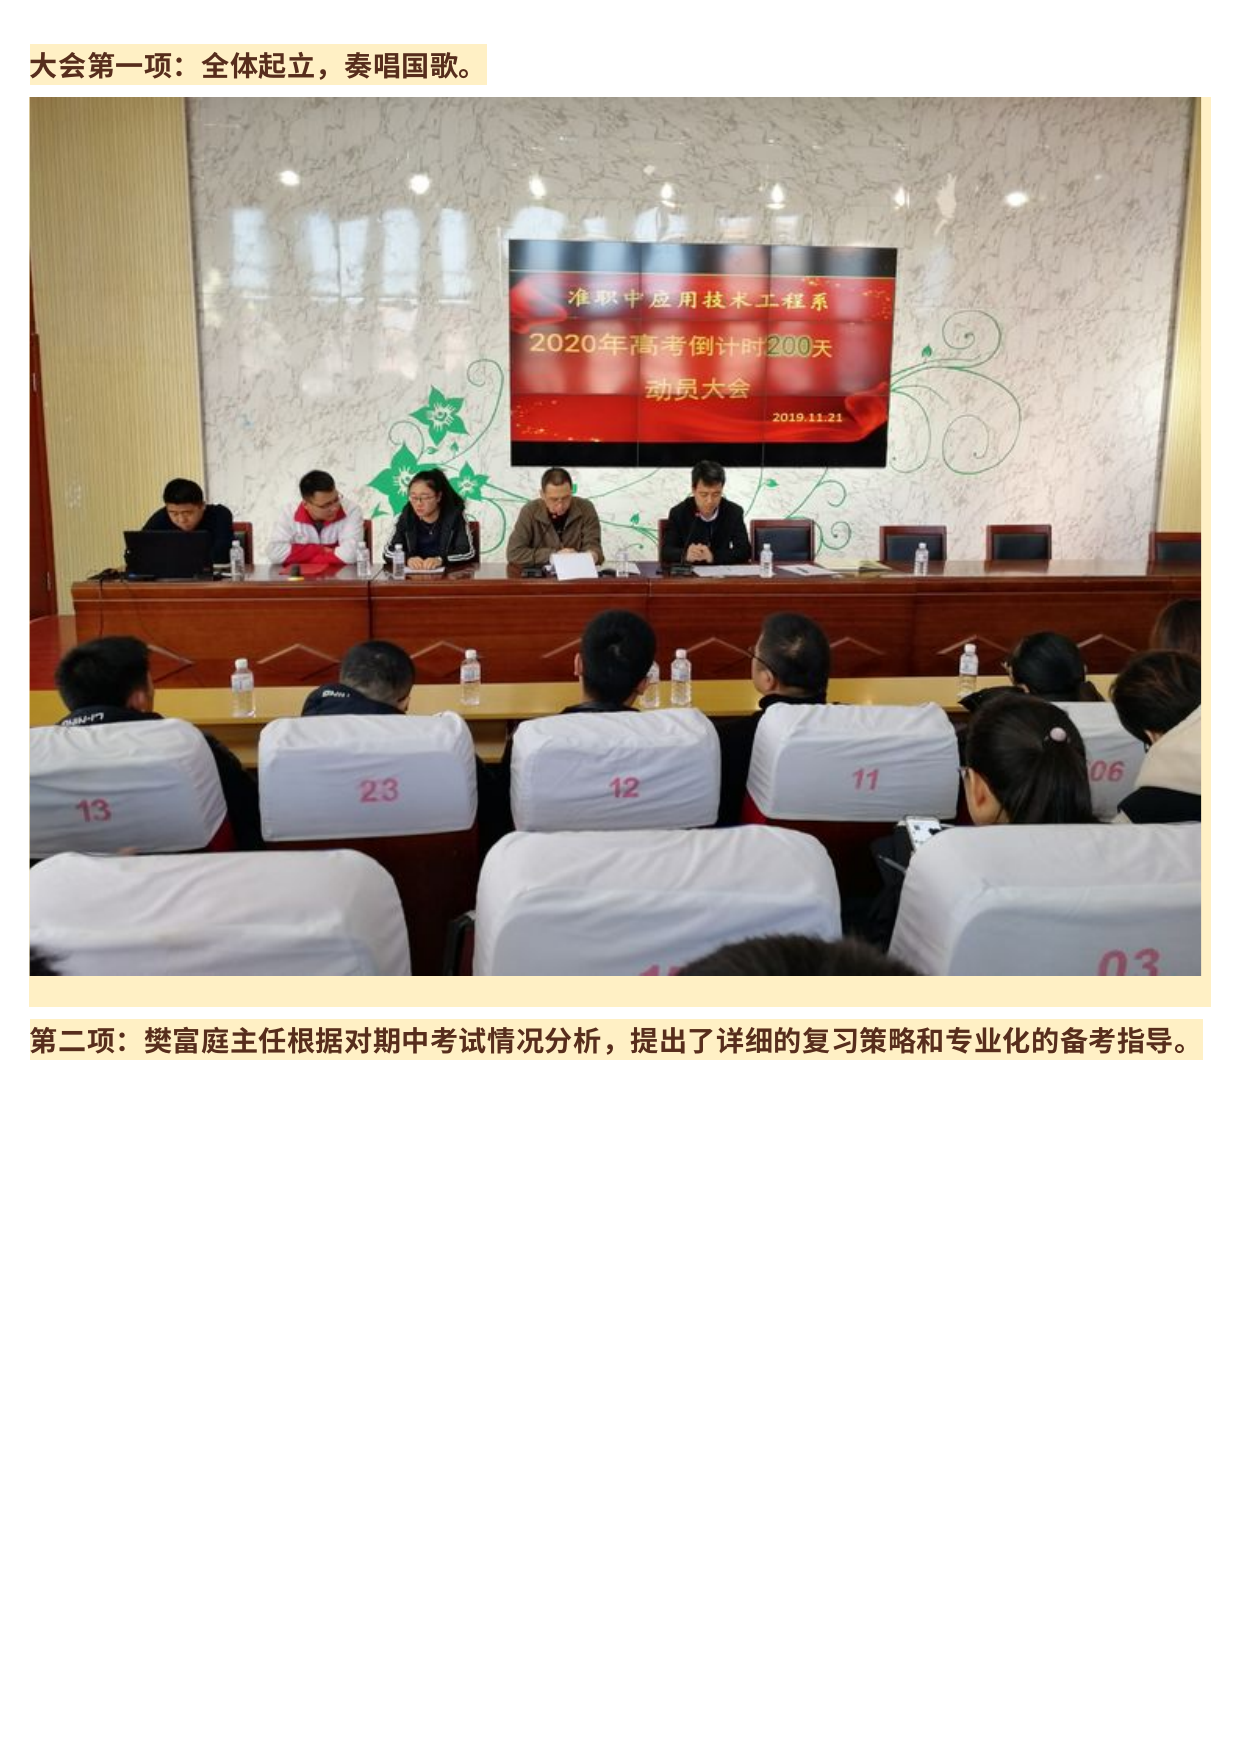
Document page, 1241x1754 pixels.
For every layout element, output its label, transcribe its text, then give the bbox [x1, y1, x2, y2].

picture [29, 97, 1202, 976]
subtitle 大会第一项：全体起立，奏唱国歌。 [29, 32, 1211, 97]
subtitle 第二项：樊富庭主任根据对期中考试情况分析，提出了详细的复习策略和专业化的备考指导。 [29, 1007, 1211, 1072]
